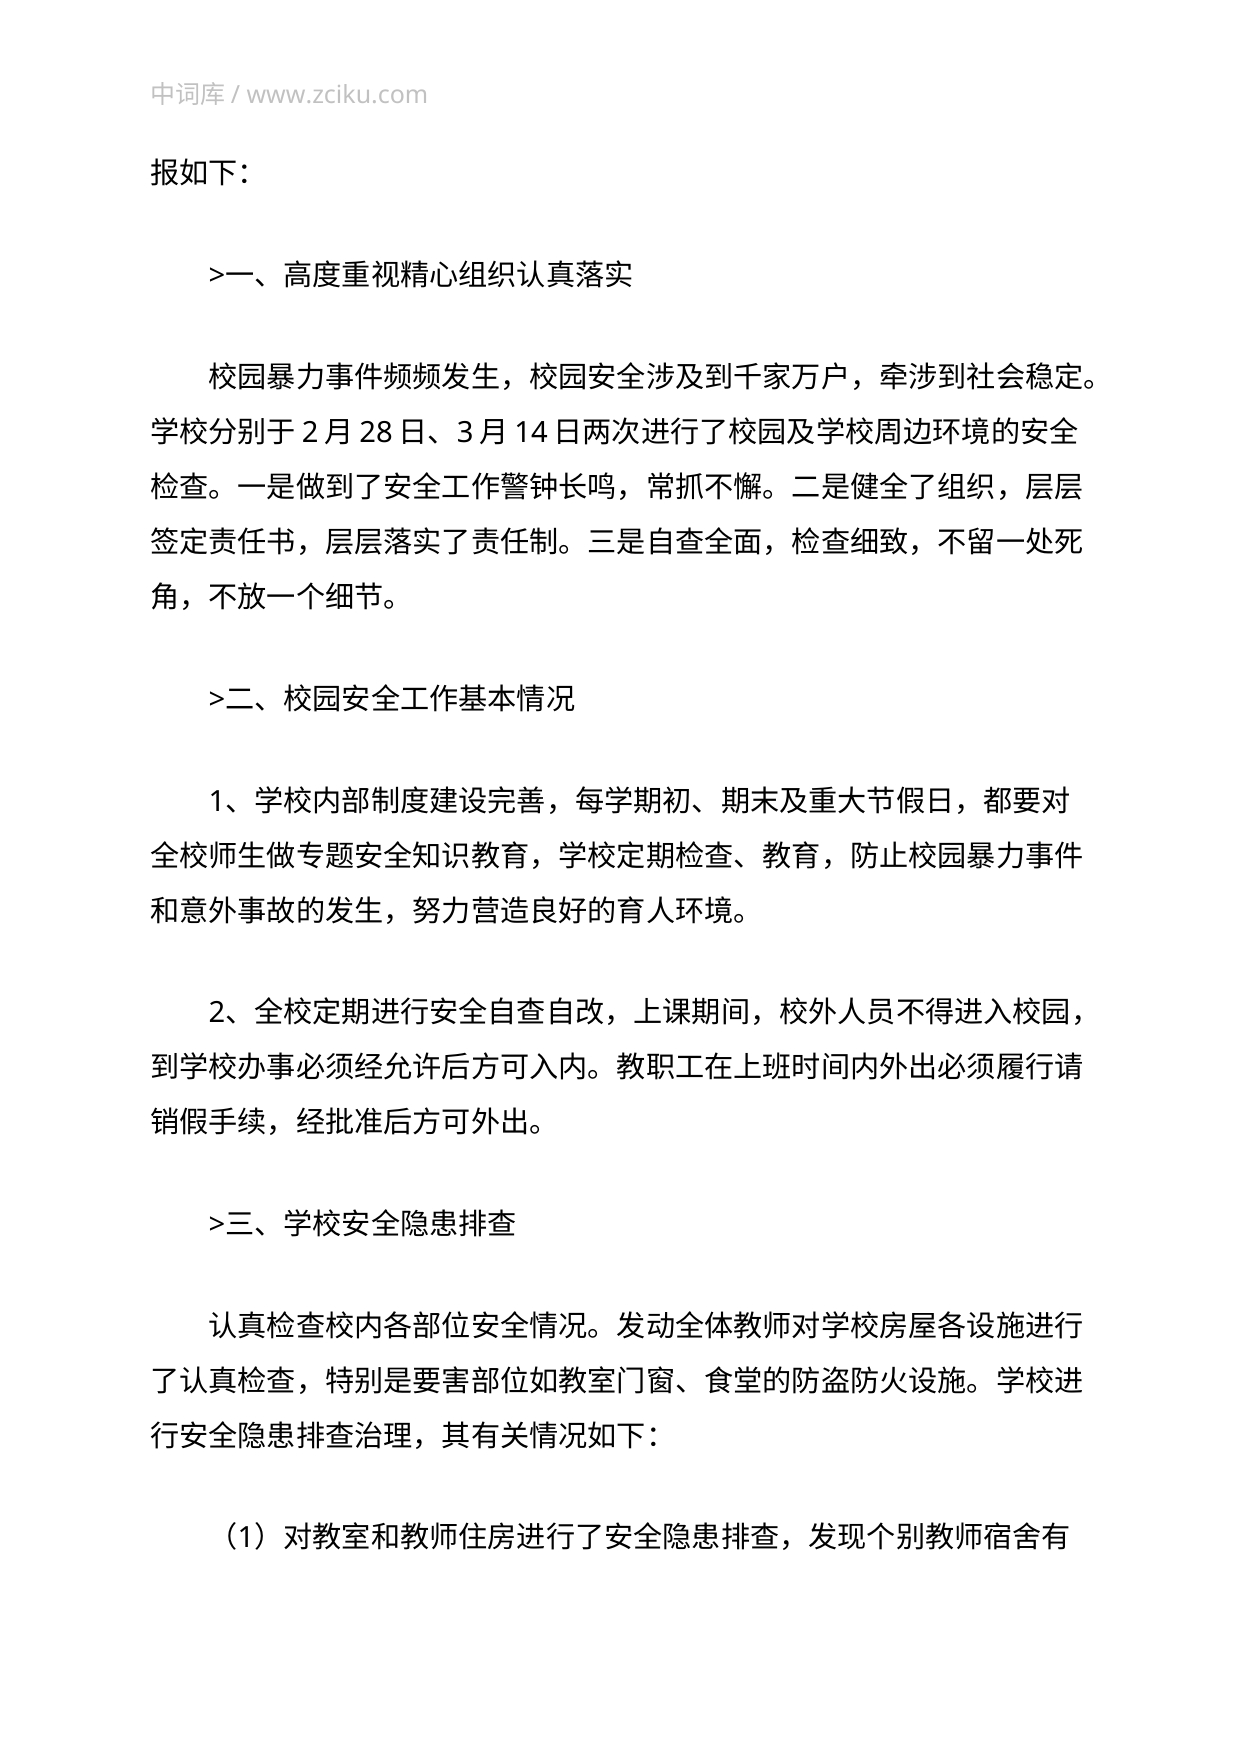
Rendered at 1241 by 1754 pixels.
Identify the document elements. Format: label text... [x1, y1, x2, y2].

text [150, 150, 1090, 192]
text 校园暴力事件频频发生，校园安全涉及到千家万户，牵涉到社会稳定。学校分别于2月28日、3月14日两次进行了校园及学校周边环境的安全检查。一是做到了安全工作警钟长鸣，常抓不懈。二是健全了组织，层层签定责任书，层层落实了责任制。三是自查全面，检查细致，不留一处死角，不放一个细节。 [150, 354, 1090, 616]
text >三、学校安全隐患排查 [150, 1201, 1090, 1243]
text 认真检查校内各部位安全情况。发动全体教师对学校房屋各设施进行了认真检查，特别是要害部位如教室门窗、食堂的防盗防火设施。学校进行安全隐患排查治理，其有关情况如下： [150, 1302, 1090, 1454]
text 2、全校定期进行安全自查自改，上课期间，校外人员不得进入校园，到学校办事必须经允许后方可入内。教职工在上班时间内外出必须履行请销假手续，经批准后方可外出。 [150, 989, 1090, 1141]
text 1、学校内部制度建设完善，每学期初、期末及重大节假日，都要对全校师生做专题安全知识教育，学校定期检查、教育，防止校园暴力事件和意外事故的发生，努力营造良好的育人环境。 [150, 777, 1090, 929]
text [150, 1514, 1090, 1556]
text >二、校园安全工作基本情况 [150, 675, 1090, 718]
text >一、高度重视精心组织认真落实 [150, 252, 1090, 294]
